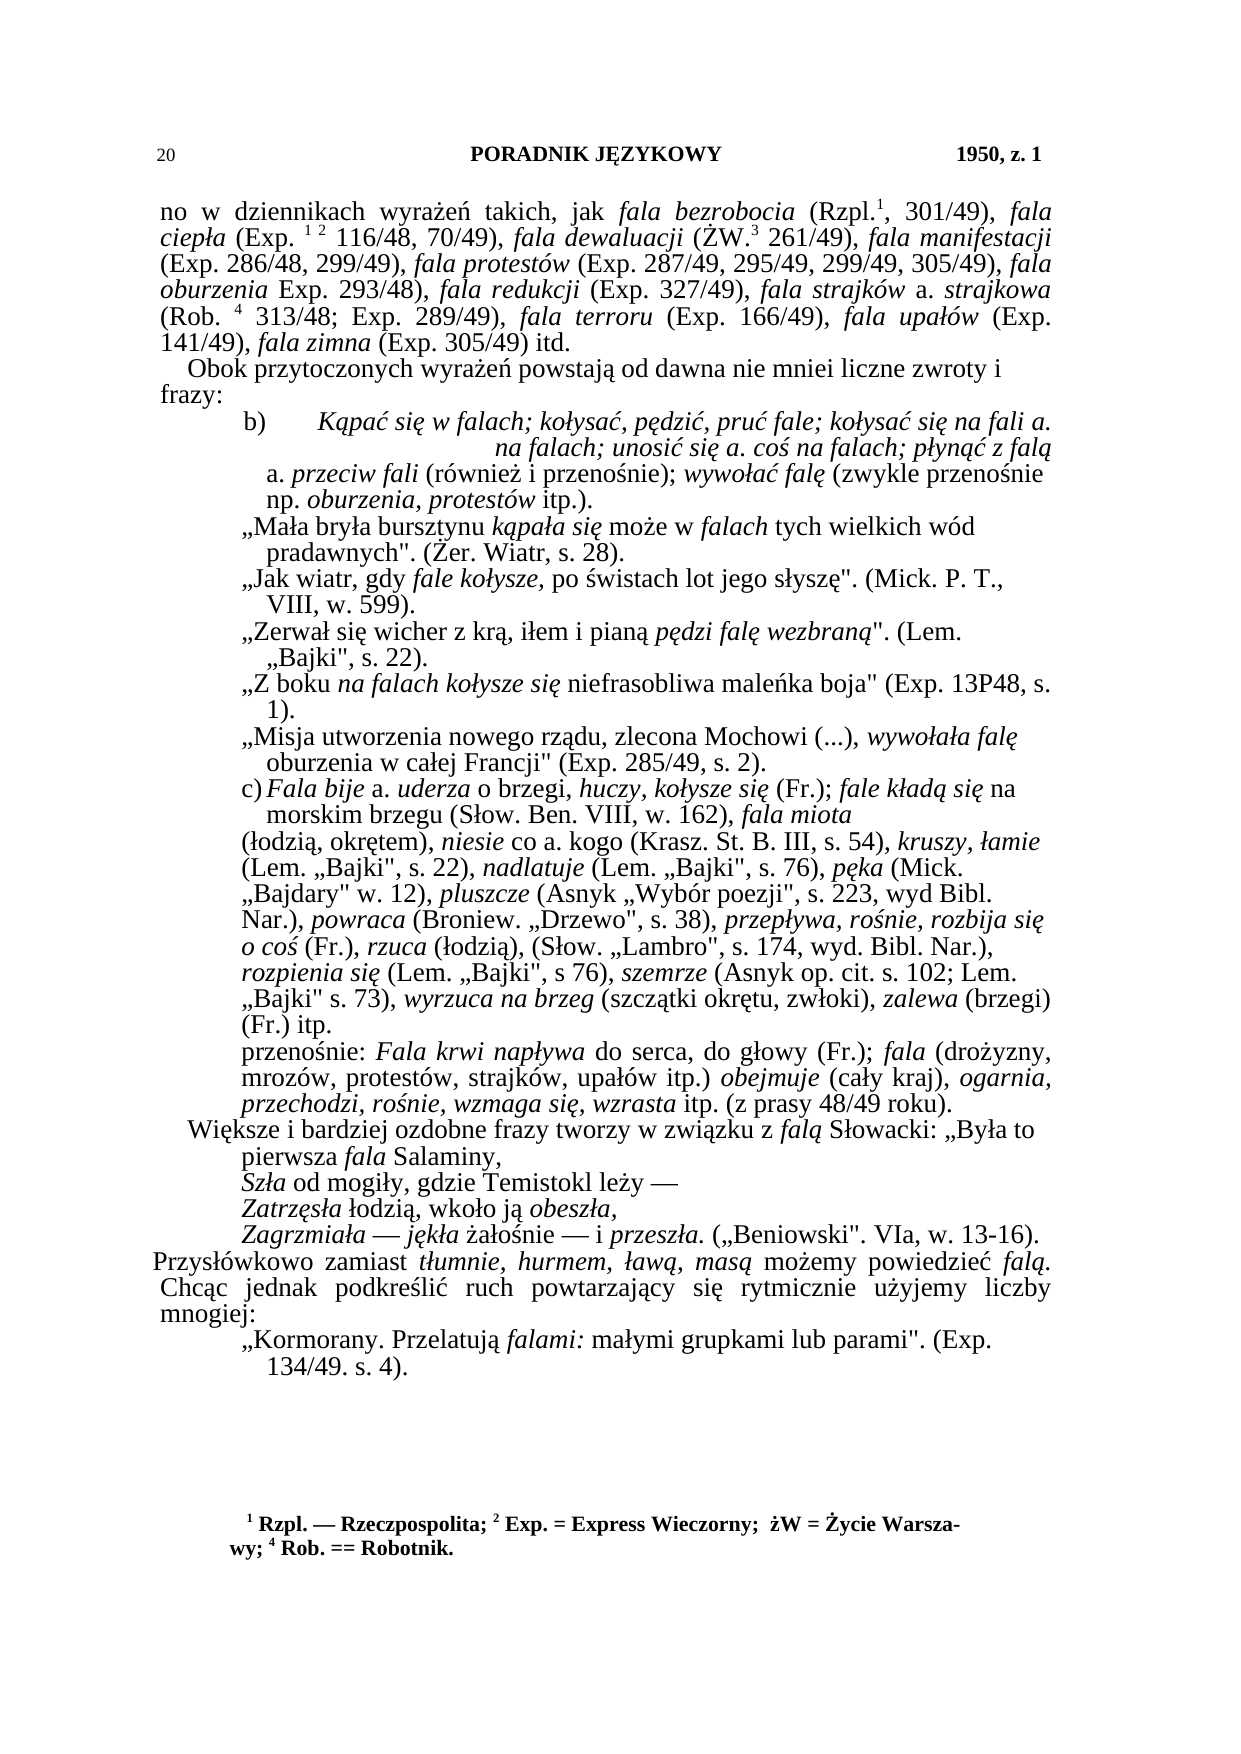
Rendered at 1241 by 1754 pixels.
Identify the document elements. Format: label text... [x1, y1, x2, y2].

text a. przeciw fali (również i przenośnie); wywołać falę (zwykle przenośnie np. oburzenia, protestów itp.). [266, 461, 1052, 514]
text PORADNIK JĘZYKOWY [470, 144, 722, 166]
text 1 Rzpl. — Rzeczpospolita; 2 Exp. = Express Wieczorny; żW = Życie Warsza- [156, 1514, 1050, 1536]
text Większe i bardziej ozdobne frazy tworzy w związku z falą Słowacki: „Była to pierwsza fala Salaminy, [187, 1118, 1052, 1170]
text „Mała bryła bursztynu kąpała się może w falach tych wielkich wód pradawnych". (Żer. Wiatr, s. 28). [241, 514, 1052, 566]
text „Kormorany. Przelatują falami: małymi grupkami lub parami". (Exp. 134/49. s. 4). [241, 1328, 1052, 1380]
text „Zerwał się wicher z krą, iłem i pianą pędzi falę wezbraną". (Lem. „Bajki", s. 22). [241, 619, 1052, 671]
text no w dziennikach wyrażeń takich, jak fala bezrobocia (Rzpl.1, 301/49), fala ciepła (Exp. 1 2 116/48, 70/49), fala dewaluacji (ŻW.3 261/49), fala manifestacji (Exp. 286/48, 299/49), fala protestów (Exp. 287/49, 295/49, 299/49, 305/49), fala oburzenia Exp. 293/48), fala redukcji (Exp. 327/49), fala strajków a. strajkowa (Rob. 4 313/48; Exp. 289/49), fala terroru (Exp. 166/49), fala upałów (Exp. 141/49), fala zimna (Exp. 305/49) itd. [160, 199, 1052, 356]
list Fala bije a. uderza o brzegi, huczy, kołysze się (Fr.); fale kładą się na morskim brzegu (Słow. Ben. VIII, w. 162), fala miota [241, 776, 1052, 829]
text „Misja utworzenia nowego rządu, zlecona Mochowi (...), wywołała falę oburzenia w całej Francji" (Exp. 285/49, s. 2). [241, 724, 1052, 776]
text Zagrzmiała — jękła żałośnie — i przeszła. („Beniowski". VIa, w. 13-16). [241, 1223, 1052, 1249]
text 20 [156, 147, 175, 166]
text „Z boku na falach kołysze się niefrasobliwa maleńka boja" (Exp. 13P48, s. 1). [241, 671, 1052, 724]
list Kąpać się w falach; kołysać, pędzić, pruć fale; kołysać się na fali a. na falach; unosić się a. coś na falach; płynąć z falą [241, 409, 1052, 461]
text „Jak wiatr, gdy fale kołysze, po świstach lot jego słyszę". (Mick. P. T., VIII, w. 599). [241, 566, 1052, 619]
text (łodzią, okrętem), niesie co a. kogo (Krasz. St. B. III, s. 54), kruszy, łamie (Lem. „Bajki", s. 22), nadlatuje (Lem. „Bajki", s. 76), pęka (Mick. „Bajdary" w. 12), pluszcze (Asnyk „Wybór poezji", s. 223, wyd Bibl. Nar.), powraca (Broniew. „Drzewo", s. 38), przepływa, rośnie, rozbija się o coś (Fr.), rzuca (łodzią), (Słow. „Lambro", s. 174, wyd. Bibl. Nar.), rozpienia się (Lem. „Bajki", s 76), szemrze (Asnyk op. cit. s. 102; Lem. „Bajki" s. 73), wyrzuca na brzeg (szczątki okrętu, zwłoki), zalewa (brzegi) (Fr.) itp. [241, 829, 1052, 1039]
text Zatrzęsła łodzią, wkoło ją obeszła, [241, 1196, 1141, 1223]
text wy; 4 Rob. == Robotnik. [229, 1538, 1054, 1559]
text przenośnie: Fala krwi napływa do serca, do głowy (Fr.); fala (drożyzny, mrozów, protestów, strajków, upałów itp.) obejmuje (cały kraj), ogarnia, przechodzi, rośnie, wzmaga się, wzrasta itp. (z prasy 48/49 roku). [241, 1039, 1052, 1118]
text Przysłówkowo zamiast tłumnie, hurmem, ławą, masą możemy powiedzieć falą. Chcąc jednak podkreślić ruch powtarzający się rytmicznie użyjemy liczby mnogiej: [141, 1249, 1052, 1328]
text Szła od mogiły, gdzie Temistokl leży — [241, 1170, 1141, 1196]
text 1950, z. 1 [956, 144, 1042, 166]
text Obok przytoczonych wyrażeń powstają od dawna nie mniei liczne zwroty i frazy: [160, 356, 1052, 409]
